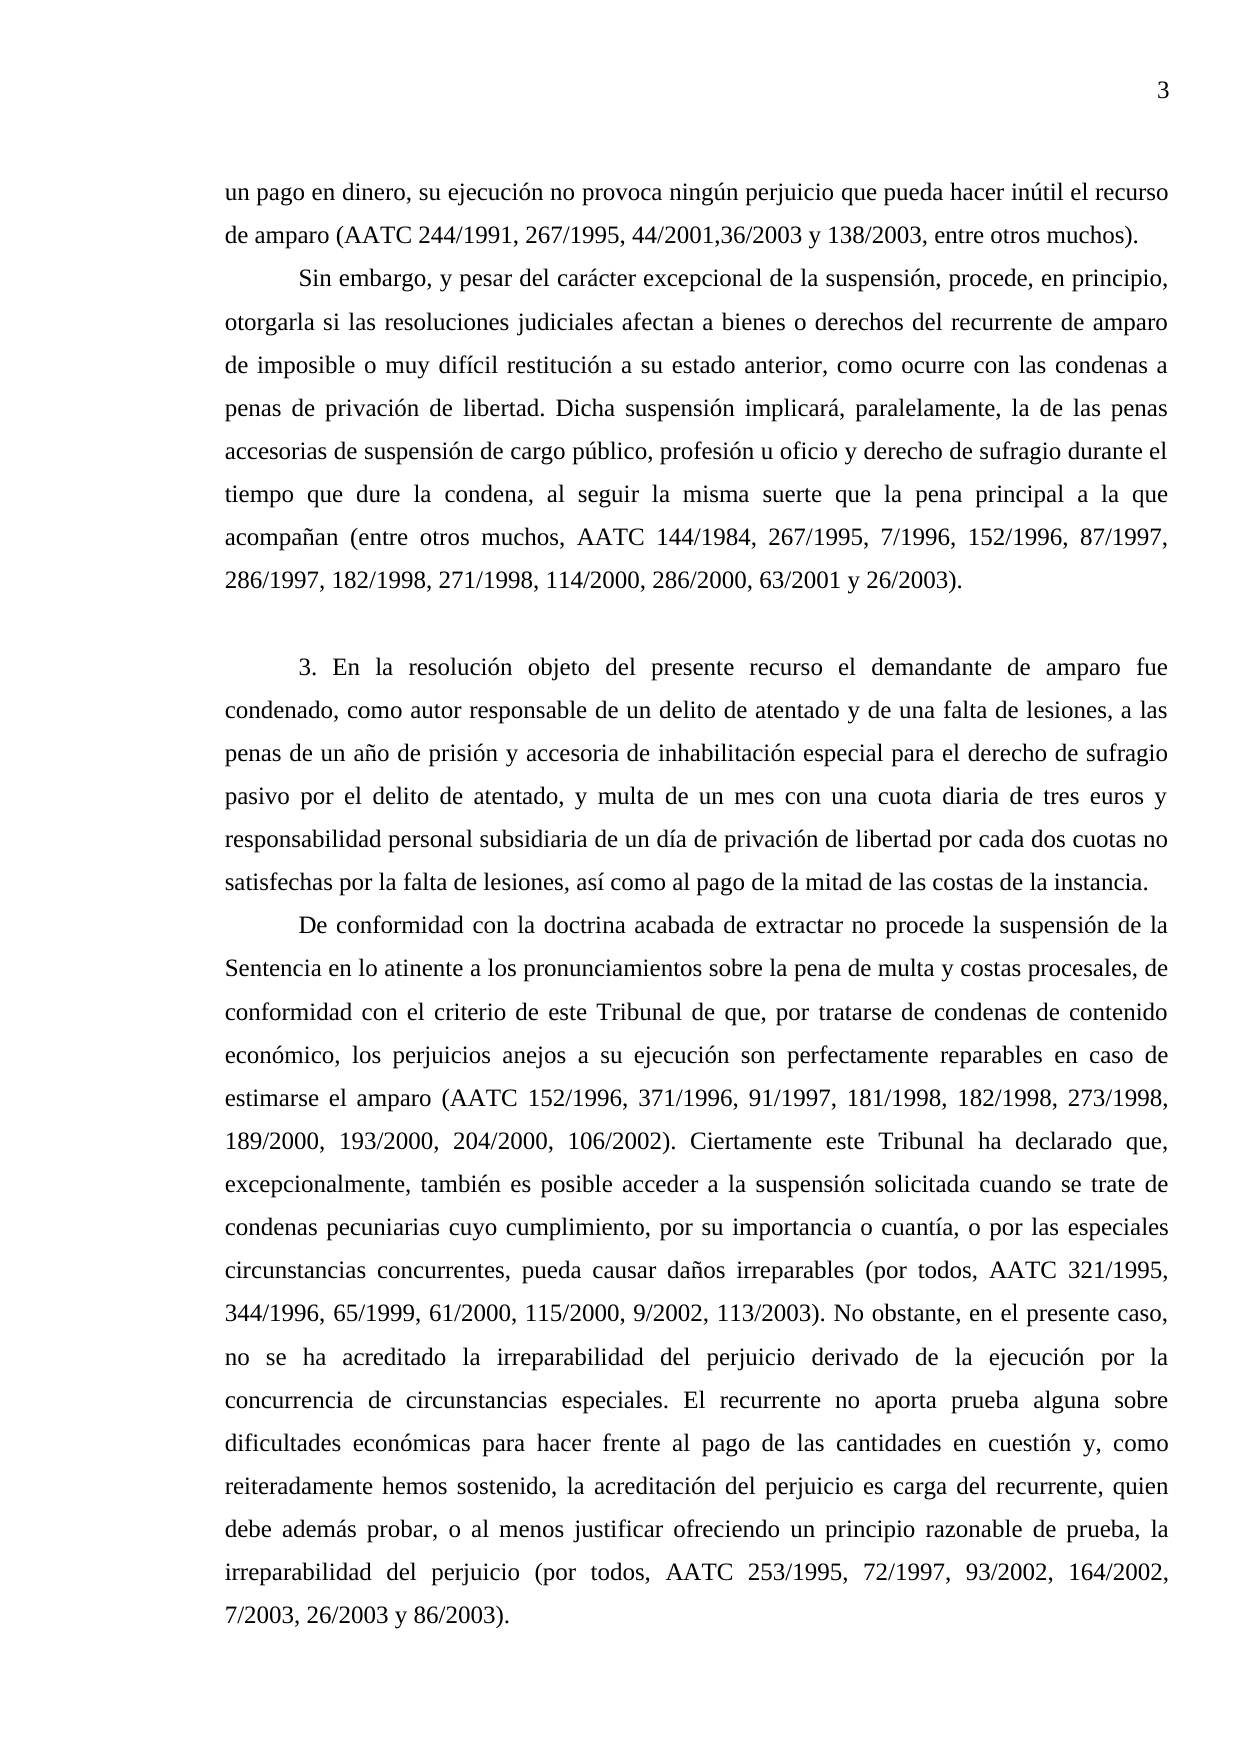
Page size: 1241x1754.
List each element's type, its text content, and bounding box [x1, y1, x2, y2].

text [224, 177, 1169, 249]
text De conformidad con la doctrina acabada de extractar no procede la suspensión de la Sentencia en lo atinente a los pronunciamientos sobre la pena de multa y costas procesales, de conformidad con el criterio de este Tribunal de que, por tratarse de condenas de contenido económico, los perjuicios anejos a su ejecución son perfectamente reparables en caso de estimarse el amparo (AATC 152/1996, 371/1996, 91/1997, 181/1998, 182/1998, 273/1998, 189/2000, 193/2000, 204/2000, 106/2002). Ciertamente este Tribunal ha declarado que, excepcionalmente, también es posible acceder a la suspensión solicitada cuando se trate de condenas pecuniarias cuyo cumplimiento, por su importancia o cuantía, o por las especiales circunstancias concurrentes, pueda causar daños irreparables (por todos, AATC 321/1995, 344/1996, 65/1999, 61/2000, 115/2000, 9/2002, 113/2003). No obstante, en el presente caso, no se ha acreditado la irreparabilidad del perjuicio derivado de la ejecución por la concurrencia de circunstancias especiales. El recurrente no aporta prueba alguna sobre dificultades económicas para hacer frente al pago de las cantidades en cuestión y, como reiteradamente hemos sostenido, la acreditación del perjuicio es carga del recurrente, quien debe además probar, o al menos justificar ofreciendo un principio razonable de prueba, la irreparabilidad del perjuicio (por todos, AATC 253/1995, 72/1997, 93/2002, 164/2002, 7/2003, 26/2003 y 86/2003). [224, 910, 1169, 1629]
text Sin embargo, y pesar del carácter excepcional de la suspensión, procede, en principio, otorgarla si las resoluciones judiciales afectan a bienes o derechos del recurrente de amparo de imposible o muy difícil restitución a su estado anterior, como ocurre con las condenas a penas de privación de libertad. Dicha suspensión implicará, paralelamente, la de las penas accesorias de suspensión de cargo público, profesión u oficio y derecho de sufragio durante el tiempo que dure la condena, al seguir la misma suerte que la pena principal a la que acompañan (entre otros muchos, AATC 144/1984, 267/1995, 7/1996, 152/1996, 87/1997, 286/1997, 182/1998, 271/1998, 114/2000, 286/2000, 63/2001 y 26/2003). [224, 263, 1169, 594]
text 3. En la resolución objeto del presente recurso el demandante de amparo fue condenado, como autor responsable de un delito de atentado y de una falta de lesiones, a las penas de un año de prisión y accesoria de inhabilitación especial para el derecho de sufragio pasivo por el delito de atentado, y multa de un mes con una cuota diaria de tres euros y responsabilidad personal subsidiaria de un día de privación de libertad por cada dos cuotas no satisfechas por la falta de lesiones, así como al pago de la mitad de las costas de la instancia. [224, 652, 1169, 896]
